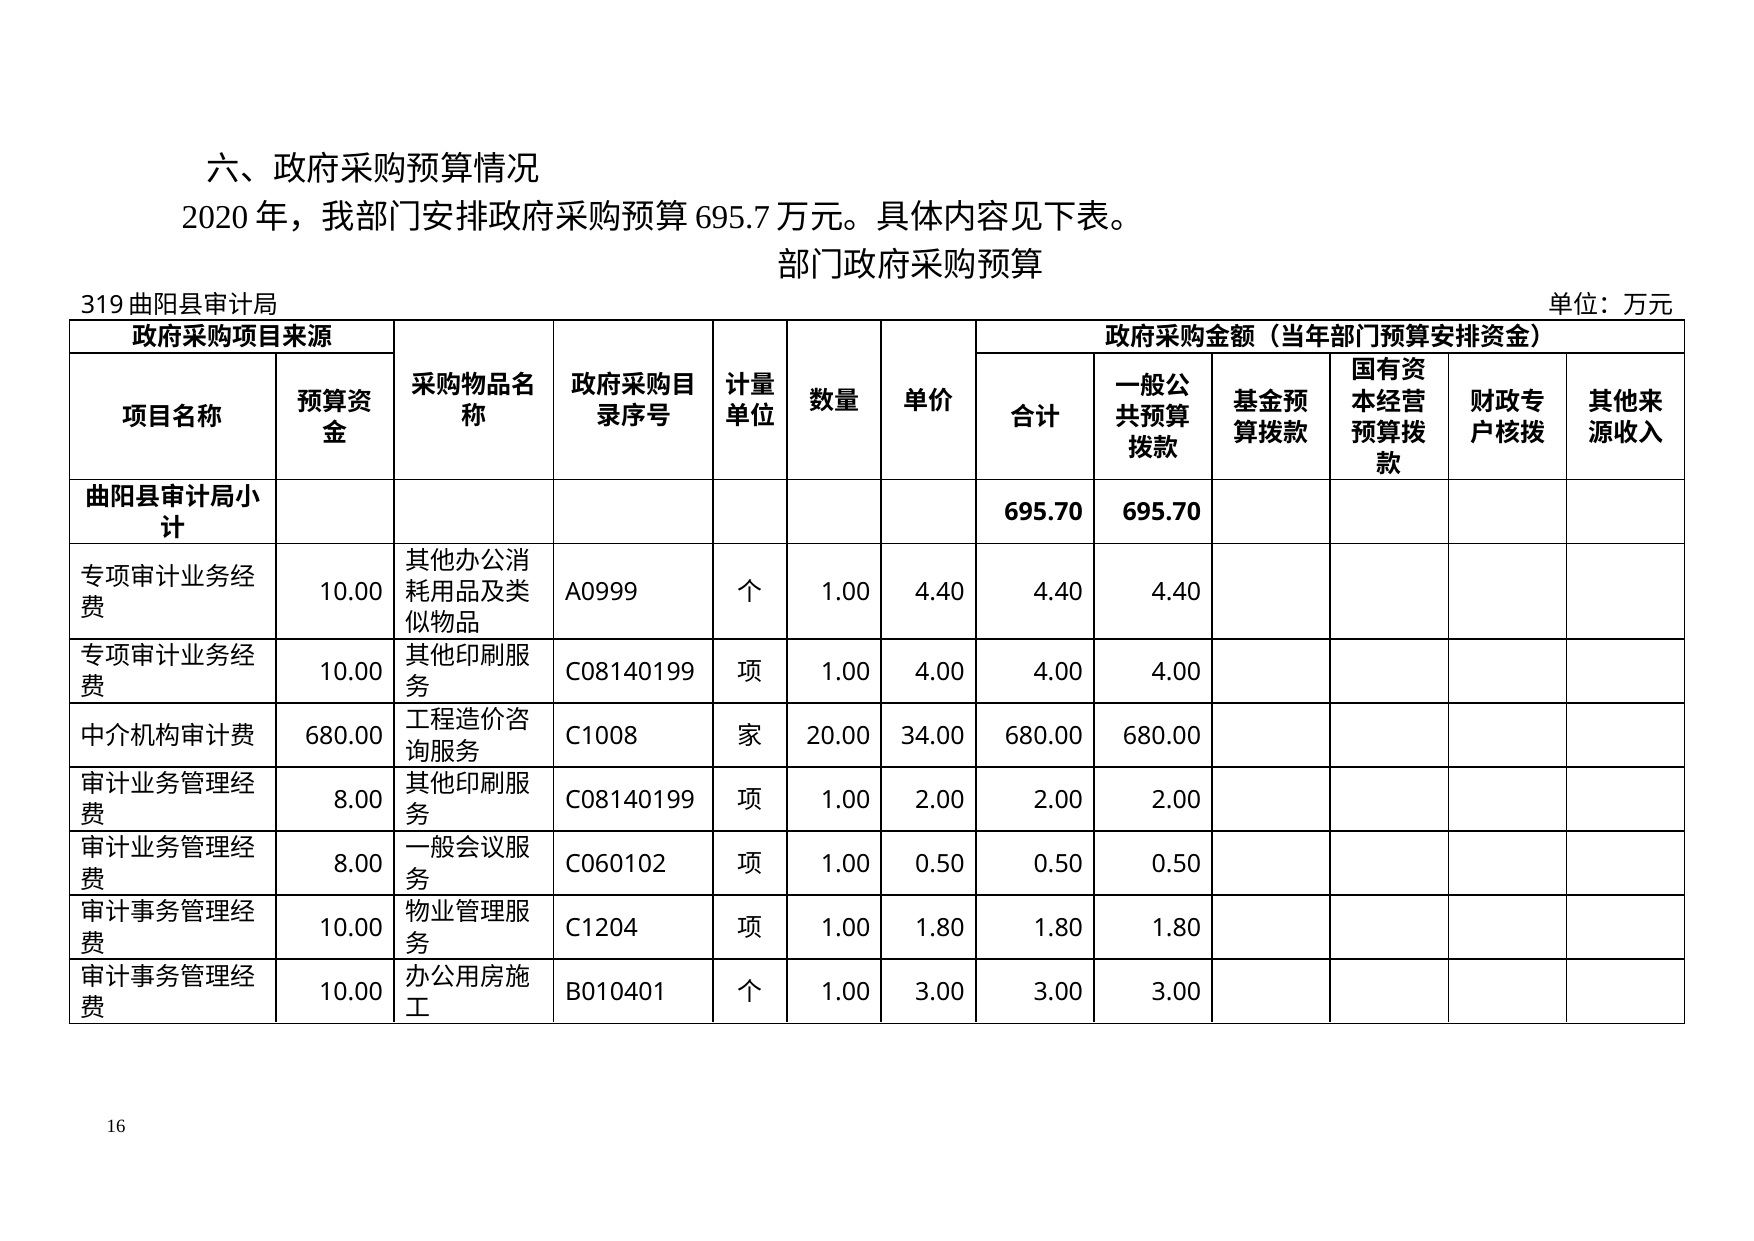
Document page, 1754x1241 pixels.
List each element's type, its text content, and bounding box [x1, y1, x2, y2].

table_cell C1204 [554, 896, 712, 958]
table_cell 34.00 [882, 704, 975, 766]
table_cell 1.00 [788, 960, 880, 1022]
table_cell 1.80 [882, 896, 975, 958]
table_cell 其他印刷服务 [395, 768, 553, 830]
table_cell 1.00 [788, 896, 880, 958]
table_cell [1567, 640, 1684, 702]
table_cell [1449, 544, 1566, 638]
table_cell [714, 480, 786, 543]
table_cell A0999 [554, 544, 712, 638]
table_cell 个 [714, 960, 786, 1022]
table_cell [1449, 704, 1566, 766]
table_cell 680.00 [1095, 704, 1211, 766]
table_cell [1213, 832, 1329, 894]
table_cell 其他来源收入 [1567, 354, 1684, 479]
table_cell 680.00 [977, 704, 1093, 766]
table_cell [1331, 960, 1448, 1022]
text 2020年，我部门安排政府采购预算695.7万元。具体内容见下表。 [106, 190, 1648, 238]
table_cell 一般公共预算拨款 [1095, 354, 1211, 479]
table_cell [1567, 704, 1684, 766]
table_cell 10.00 [277, 544, 393, 638]
table_cell 2.00 [1095, 768, 1211, 830]
table_cell [882, 480, 975, 543]
table_cell 10.00 [277, 896, 393, 958]
table_cell 1.00 [788, 544, 880, 638]
table_cell 8.00 [277, 768, 393, 830]
table_header 单位：万元 [977, 288, 1684, 319]
table_cell [1567, 832, 1684, 894]
table_cell [1449, 832, 1566, 894]
table_cell [1449, 896, 1566, 958]
table_cell 其他办公消耗用品及类似物品 [395, 544, 553, 638]
table_cell [1567, 768, 1684, 830]
table_cell 审计事务管理经费 [70, 960, 275, 1022]
text 六、政府采购预算情况 [106, 142, 1648, 190]
table_cell B010401 [554, 960, 712, 1022]
table_cell 4.40 [977, 544, 1093, 638]
table_cell 计量 单位 [714, 321, 786, 479]
table_cell [1331, 704, 1448, 766]
table_cell C1008 [554, 704, 712, 766]
table_cell 3.00 [1095, 960, 1211, 1022]
table_cell [788, 480, 880, 543]
table_cell 政府采购目录序号 [554, 321, 712, 479]
table_cell [1213, 480, 1329, 543]
table_cell [395, 480, 553, 543]
table_cell 1.80 [977, 896, 1093, 958]
table_cell [1331, 832, 1448, 894]
table_cell 项 [714, 832, 786, 894]
table_cell 采购物品名称 [395, 321, 553, 479]
table_cell 2.00 [977, 768, 1093, 830]
table_cell 财政专户核拨 [1449, 354, 1566, 479]
table_cell 1.80 [1095, 896, 1211, 958]
table_cell 政府采购项目来源 [70, 321, 393, 352]
table_cell 1.00 [788, 768, 880, 830]
table_cell [1567, 896, 1684, 958]
table_cell [1567, 480, 1684, 543]
table_cell C08140199 [554, 768, 712, 830]
table_cell 曲阳县审计局小计 [70, 480, 275, 543]
table_cell 4.40 [1095, 544, 1211, 638]
table_cell 政府采购金额（当年部门预算安排资金） [977, 321, 1684, 352]
table_cell [277, 480, 393, 543]
table_cell 项目名称 [70, 354, 275, 479]
table_cell 中介机构审计费 [70, 704, 275, 766]
table_cell [1213, 544, 1329, 638]
table_cell 4.00 [882, 640, 975, 702]
table_cell [1213, 768, 1329, 830]
table_cell [554, 480, 712, 543]
table_cell [1213, 896, 1329, 958]
table_cell [1213, 704, 1329, 766]
table_cell [1331, 544, 1448, 638]
table_header 319曲阳县审计局 [70, 288, 975, 319]
table_cell [1567, 960, 1684, 1022]
table_cell [1449, 960, 1566, 1022]
table_cell 专项审计业务经费 [70, 640, 275, 702]
table_cell 10.00 [277, 640, 393, 702]
table_cell 专项审计业务经费 [70, 544, 275, 638]
table_cell 3.00 [882, 960, 975, 1022]
text 部门政府采购预算 [106, 238, 1648, 286]
table_cell [1567, 544, 1684, 638]
table_cell 项 [714, 896, 786, 958]
table_cell 数量 [788, 321, 880, 479]
table_cell 680.00 [277, 704, 393, 766]
table_cell [1213, 960, 1329, 1022]
table_cell 1.00 [788, 832, 880, 894]
table_cell 个 [714, 544, 786, 638]
table_cell [1331, 480, 1448, 543]
table_cell 20.00 [788, 704, 880, 766]
table_cell [1213, 640, 1329, 702]
table_cell [1449, 640, 1566, 702]
table_cell 预算资金 [277, 354, 393, 479]
table_cell 其他印刷服务 [395, 640, 553, 702]
table_cell 项 [714, 640, 786, 702]
table_cell 0.50 [882, 832, 975, 894]
table_cell 基金预算拨款 [1213, 354, 1329, 479]
table_cell 0.50 [977, 832, 1093, 894]
table_cell 4.00 [977, 640, 1093, 702]
table_cell 审计业务管理经费 [70, 832, 275, 894]
table_cell 695.70 [1095, 480, 1211, 543]
table_cell [1331, 896, 1448, 958]
table_cell C08140199 [554, 640, 712, 702]
table_cell 家 [714, 704, 786, 766]
table_cell 单价 [882, 321, 975, 479]
table_cell 8.00 [277, 832, 393, 894]
table_cell C060102 [554, 832, 712, 894]
table_cell 合计 [977, 354, 1093, 479]
table_cell 695.70 [977, 480, 1093, 543]
table_cell 国有资本经营预算拨款 [1331, 354, 1448, 479]
table_cell 10.00 [277, 960, 393, 1022]
table_cell [1449, 768, 1566, 830]
table_cell 工程造价咨询服务 [395, 704, 553, 766]
table_cell 审计业务管理经费 [70, 768, 275, 830]
table_cell 办公用房施工 [395, 960, 553, 1022]
table_cell 3.00 [977, 960, 1093, 1022]
table_cell 4.40 [882, 544, 975, 638]
table_cell 审计事务管理经费 [70, 896, 275, 958]
table_cell [1331, 768, 1448, 830]
table_cell [1331, 640, 1448, 702]
table_cell 物业管理服务 [395, 896, 553, 958]
table_cell 4.00 [1095, 640, 1211, 702]
table_cell 一般会议服务 [395, 832, 553, 894]
table_cell 项 [714, 768, 786, 830]
table_cell 2.00 [882, 768, 975, 830]
table_cell [1449, 480, 1566, 543]
table_cell 1.00 [788, 640, 880, 702]
table_cell 0.50 [1095, 832, 1211, 894]
